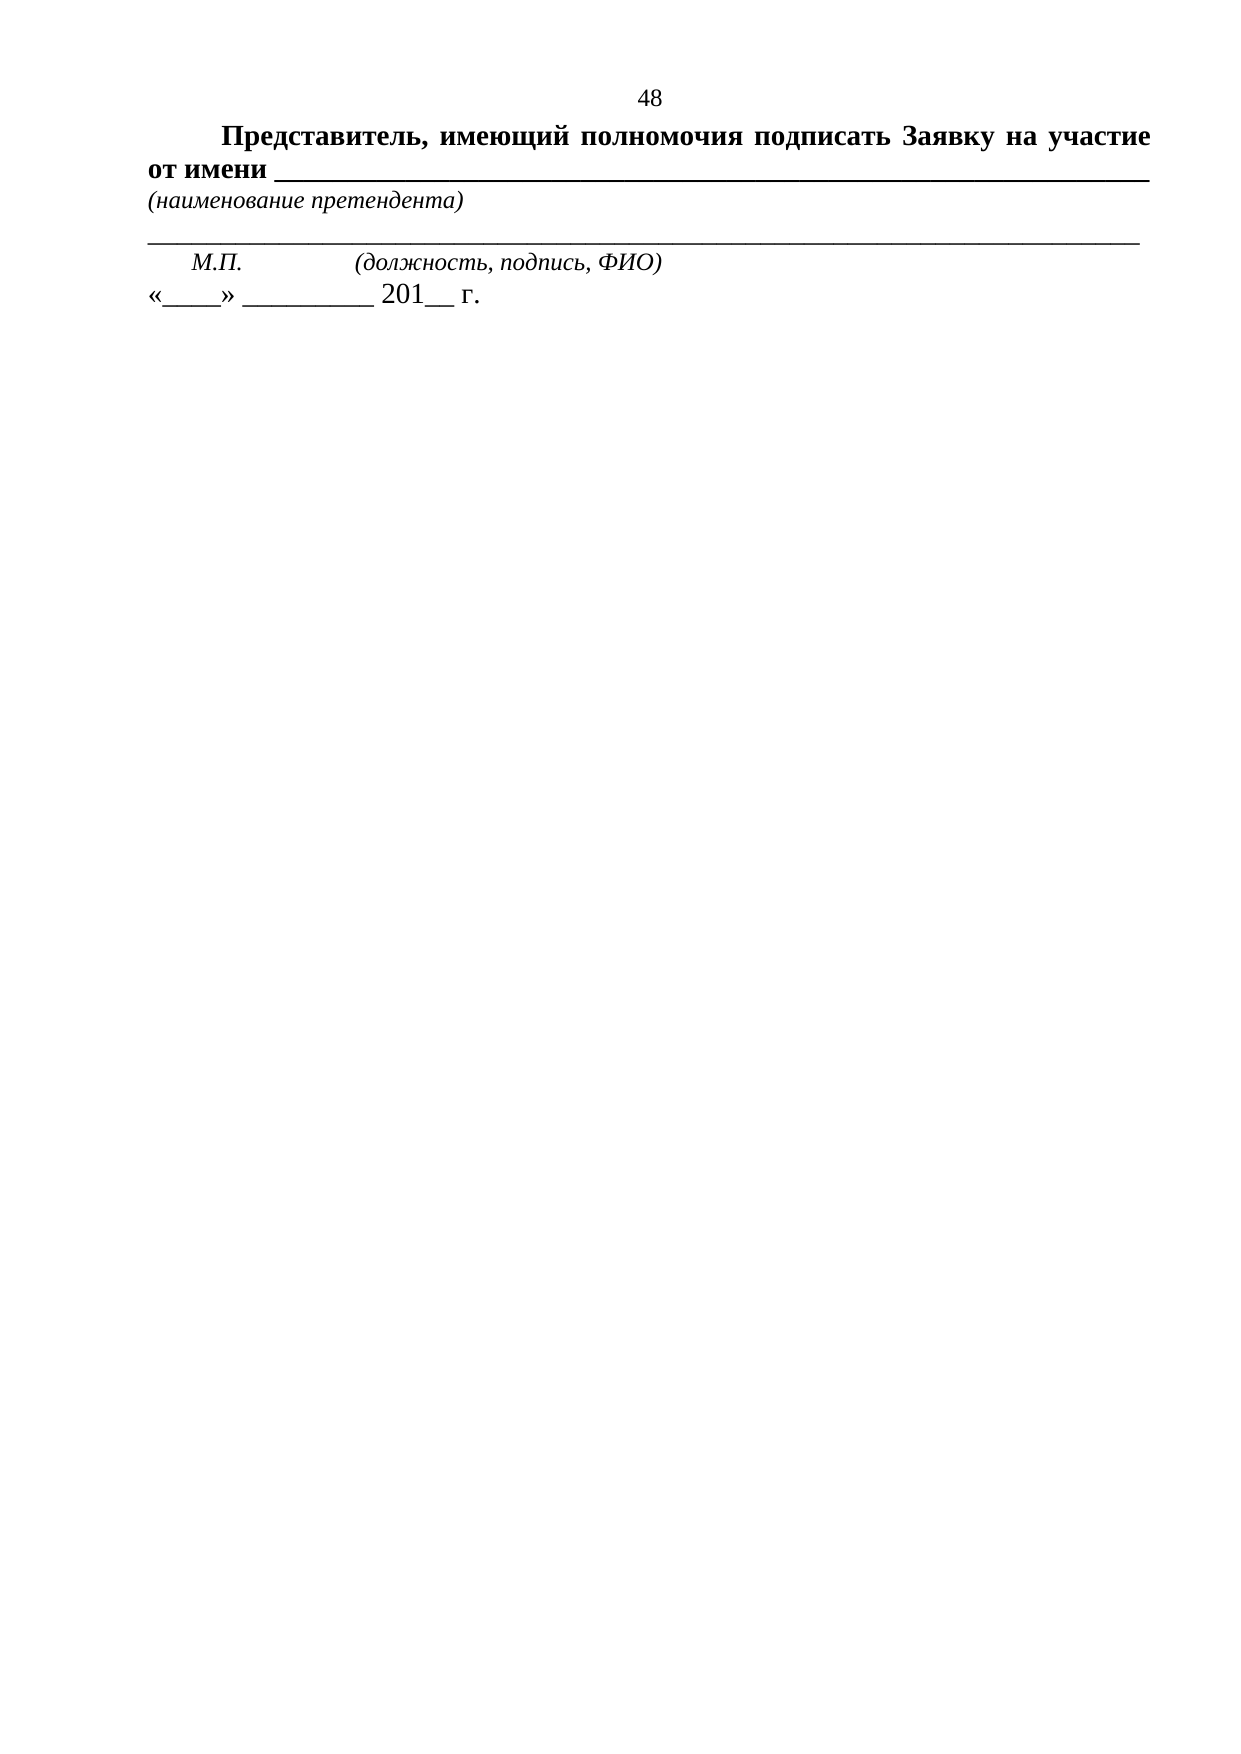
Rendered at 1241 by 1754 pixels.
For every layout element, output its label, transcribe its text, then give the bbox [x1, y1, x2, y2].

text «____» _________ 201__ г. [148, 276, 1152, 310]
text М.П. (должность, подпись, ФИО) [148, 247, 1152, 276]
text ____________________________________________________________________ [148, 214, 1152, 247]
text Представитель, имеющий полномочия подписать Заявку на участие от имени ____________________________________________________________ [148, 118, 1152, 185]
text (наименование претендента) [148, 185, 1152, 214]
